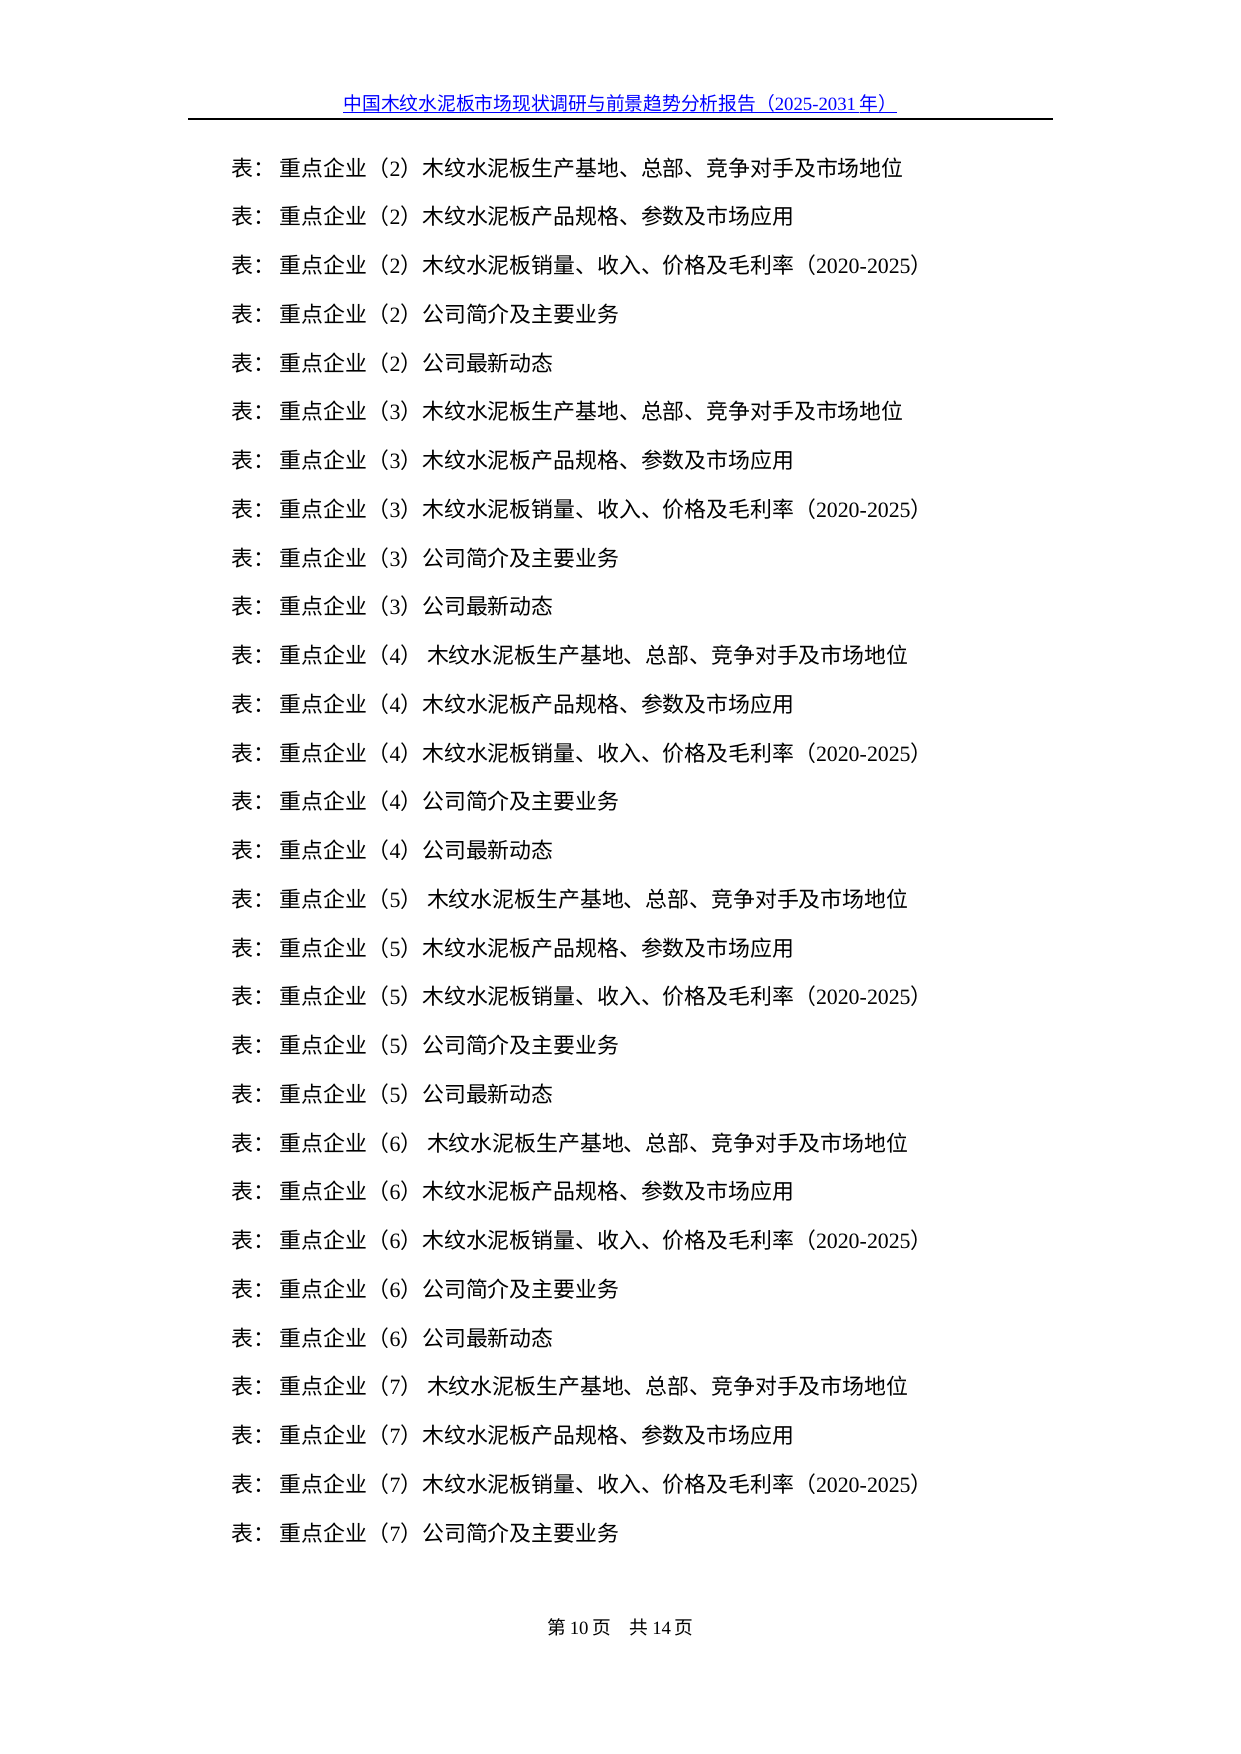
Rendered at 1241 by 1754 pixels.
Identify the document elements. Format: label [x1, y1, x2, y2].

text [187, 150, 1053, 1548]
